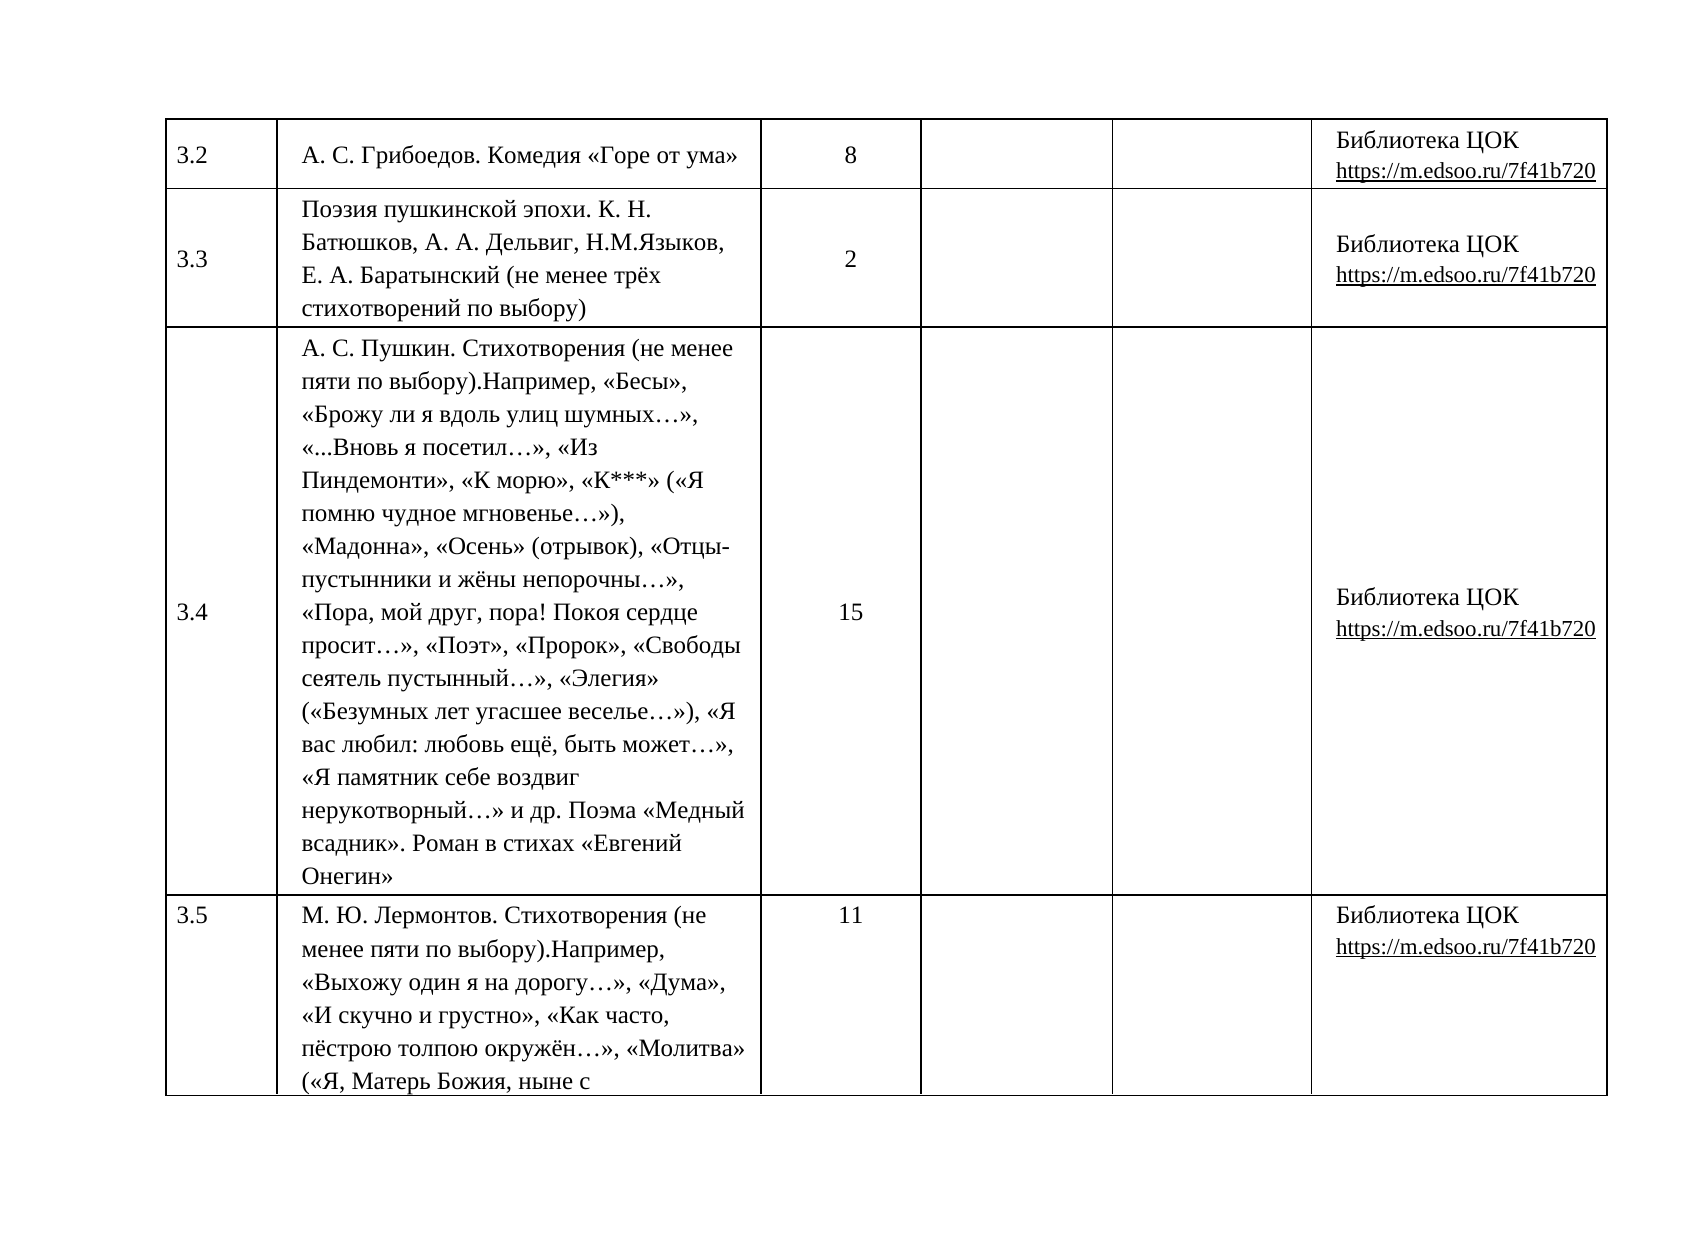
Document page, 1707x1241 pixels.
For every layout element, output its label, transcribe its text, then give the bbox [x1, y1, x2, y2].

table_cell [922, 189, 1112, 326]
table_cell 15 [762, 328, 920, 894]
table_cell 2 [762, 189, 920, 326]
table_cell [1113, 120, 1311, 188]
table_cell 8 [762, 120, 920, 188]
table_cell Библиотека ЦОК https://m.edsoo.ru/7f41b720 [1312, 328, 1606, 894]
table_cell [922, 328, 1112, 894]
table_cell 3.5 [167, 896, 276, 1094]
table_cell [1113, 189, 1311, 326]
table_cell 3.4 [167, 328, 276, 894]
table_cell [922, 120, 1112, 188]
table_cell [1312, 896, 1606, 1094]
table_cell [1312, 189, 1606, 326]
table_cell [1312, 120, 1606, 188]
table_cell 3.3 [167, 189, 276, 326]
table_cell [278, 896, 760, 1094]
table_cell 11 [762, 896, 920, 1094]
table_cell [1113, 328, 1311, 894]
table_cell А. С. Пушкин. Стихотворения (не менее пяти по выбору).Например, «Бесы», «Брожу ли я вдоль улиц шумных…», «...Вновь я посетил…», «Из Пиндемонти», «К морю», «К***» («Я помню чудное мгновенье…»), «Мадонна», «Осень» (отрывок), «Отцы-пустынники и жёны непорочны…», «Пора, мой друг, пора! Покоя сердце просит…», «Поэт», «Пророк», «Свободы сеятель пустынный…», «Элегия» («Безумных лет угасшее веселье…»), «Я вас любил: любовь ещё, быть может…», «Я памятник себе воздвиг нерукотворный…» и др. Поэма «Медный всадник». Роман в стихах «Евгений Онегин» [278, 328, 760, 894]
table_cell А. С. Грибоедов. Комедия «Горе от ума» [278, 120, 760, 188]
table_cell Поэзия пушкинской эпохи. К. Н. Батюшков, А. А. Дельвиг, Н.М.Языков, Е. А. Баратынский (не менее трёх стихотворений по выбору) [278, 189, 760, 326]
table_cell [922, 896, 1112, 1094]
table_cell 3.2 [167, 120, 276, 188]
table_cell [1113, 896, 1311, 1094]
